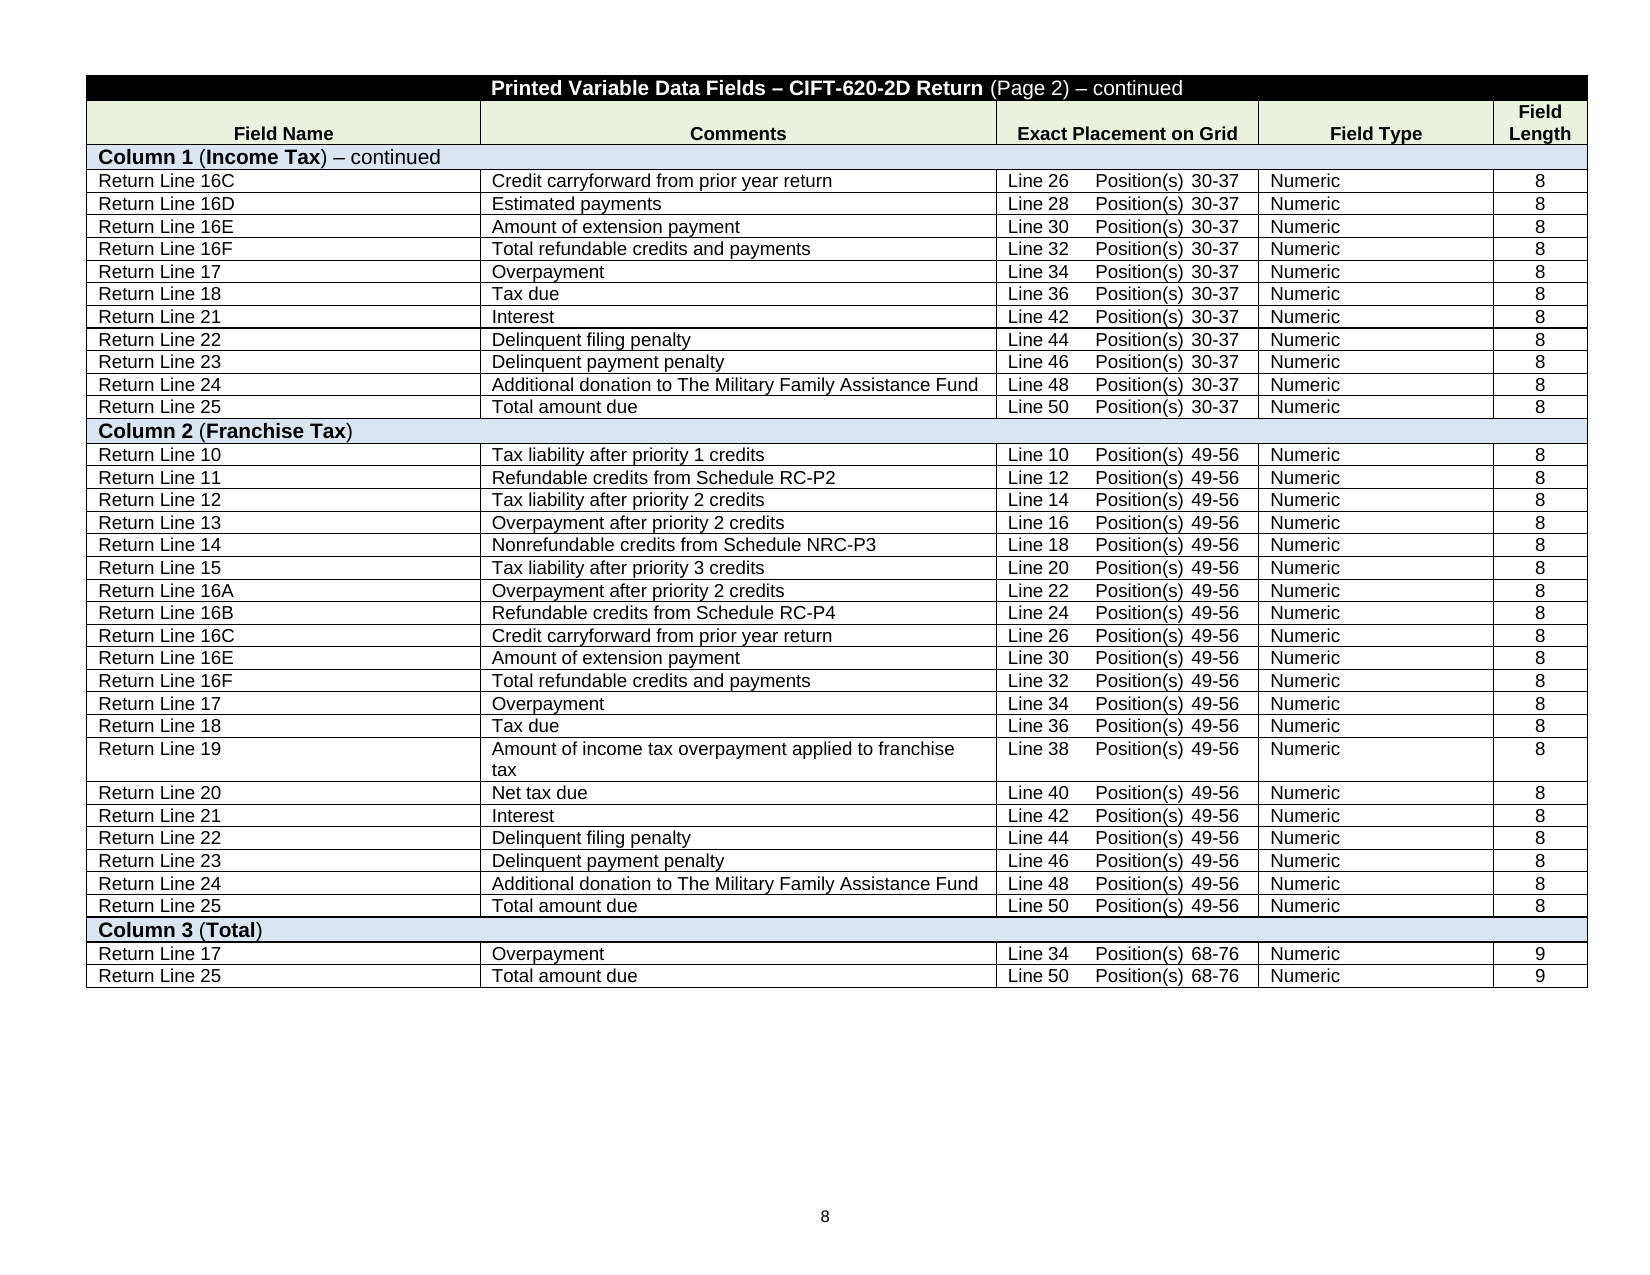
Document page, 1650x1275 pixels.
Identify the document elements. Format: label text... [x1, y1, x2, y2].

table_cell Return Line 16A [87, 580, 480, 601]
table_cell 36 [1043, 715, 1069, 737]
table_cell Position(s) [1069, 512, 1191, 533]
table_cell 8 [1494, 444, 1587, 465]
table_cell Return Line 12 [87, 489, 480, 511]
table_cell Field Length [1494, 101, 1587, 144]
table_cell Line [997, 670, 1043, 691]
table_cell 8 [1494, 396, 1587, 418]
table_cell Numeric [1259, 351, 1493, 373]
table_cell 30 [1043, 647, 1069, 669]
table_cell Additional donation to The Military Family Assistance Fund [481, 872, 996, 894]
table_cell Position(s) [1069, 738, 1191, 781]
table_cell Position(s) [1069, 692, 1191, 714]
table_cell Position(s) [1069, 965, 1191, 987]
table_cell Line [997, 872, 1043, 894]
table_cell Return Line 16F [87, 238, 480, 259]
table_cell Return Line 14 [87, 534, 480, 556]
table_cell Nonrefundable credits from Schedule NRC-P3 [481, 534, 996, 556]
table_cell 8 [1494, 283, 1587, 305]
table_cell Numeric [1259, 580, 1493, 601]
table_cell 8 [1494, 782, 1587, 803]
table_cell Numeric [1259, 827, 1493, 849]
table_cell Position(s) [1069, 489, 1191, 511]
table_cell 49-56 [1191, 466, 1258, 488]
table_cell Numeric [1259, 557, 1493, 578]
table_cell Field Name [87, 101, 480, 144]
table_cell 49-56 [1191, 647, 1258, 669]
table_cell Line [997, 170, 1043, 192]
table_cell Position(s) [1069, 329, 1191, 350]
table_cell 30-37 [1191, 170, 1258, 192]
table_cell Return Line 11 [87, 466, 480, 488]
table_cell Numeric [1259, 466, 1493, 488]
table_cell Delinquent payment penalty [481, 850, 996, 871]
table_cell 49-56 [1191, 895, 1258, 916]
table_cell Position(s) [1069, 943, 1191, 964]
table_cell Numeric [1259, 444, 1493, 465]
table_cell Numeric [1259, 215, 1493, 237]
table_cell Return Line 10 [87, 444, 480, 465]
table_cell Numeric [1259, 715, 1493, 737]
table_cell Line [997, 466, 1043, 488]
table_cell 8 [1494, 351, 1587, 373]
table_cell Exact Placement on Grid [997, 101, 1258, 144]
table_cell Numeric [1259, 692, 1493, 714]
table_cell Position(s) [1069, 895, 1191, 916]
table_cell Credit carryforward from prior year return [481, 625, 996, 646]
table_cell Line [997, 580, 1043, 601]
table_cell Column 1 (Income Tax) – continued [87, 145, 1587, 169]
table_cell 48 [1043, 872, 1069, 894]
table_cell 8 [1494, 238, 1587, 259]
table_cell 8 [1494, 489, 1587, 511]
table_cell 42 [1043, 306, 1069, 327]
table_cell Numeric [1259, 850, 1493, 871]
table_cell 49-56 [1191, 670, 1258, 691]
table_cell Numeric [1259, 261, 1493, 282]
table_cell Return Line 17 [87, 261, 480, 282]
table_cell 46 [1043, 850, 1069, 871]
table_cell 20 [1043, 557, 1069, 578]
table_cell 8 [1494, 170, 1587, 192]
table_cell Return Line 25 [87, 396, 480, 418]
table_cell Line [997, 827, 1043, 849]
table_cell 24 [1043, 602, 1069, 624]
table_cell Return Line 24 [87, 872, 480, 894]
table_cell 26 [1043, 170, 1069, 192]
table_cell Delinquent filing penalty [481, 329, 996, 350]
table_cell Line [997, 261, 1043, 282]
table_cell 50 [1043, 396, 1069, 418]
table_cell Return Line 25 [87, 965, 480, 987]
table_cell Position(s) [1069, 466, 1191, 488]
table_cell Position(s) [1069, 715, 1191, 737]
table_cell Return Line 18 [87, 283, 480, 305]
table_cell Line [997, 557, 1043, 578]
table_cell Numeric [1259, 782, 1493, 803]
table_cell 49-56 [1191, 534, 1258, 556]
table_cell Line [997, 238, 1043, 259]
table_cell 49-56 [1191, 738, 1258, 781]
table_cell Credit carryforward from prior year return [481, 170, 996, 192]
table_cell 8 [1494, 261, 1587, 282]
table_cell 8 [1494, 329, 1587, 350]
table_cell Return Line 21 [87, 306, 480, 327]
table_cell Return Line 16B [87, 602, 480, 624]
table_cell 49-56 [1191, 580, 1258, 601]
table_cell Numeric [1259, 738, 1493, 781]
table_cell Overpayment [481, 943, 996, 964]
table_cell Position(s) [1069, 374, 1191, 395]
table_cell 49-56 [1191, 489, 1258, 511]
table_cell 8 [1494, 805, 1587, 826]
table_cell Line [997, 215, 1043, 237]
table_cell Additional donation to The Military Family Assistance Fund [481, 374, 996, 395]
table_cell 36 [1043, 283, 1069, 305]
table_cell Line [997, 895, 1043, 916]
table_cell Position(s) [1069, 647, 1191, 669]
table_cell 8 [1494, 193, 1587, 214]
table_cell Estimated payments [481, 193, 996, 214]
table_cell Tax due [481, 283, 996, 305]
table_cell 49-56 [1191, 557, 1258, 578]
table_cell Return Line 24 [87, 374, 480, 395]
table_cell Position(s) [1069, 850, 1191, 871]
table_cell Interest [481, 805, 996, 826]
table_cell 8 [1494, 602, 1587, 624]
table_cell Tax liability after priority 1 credits [481, 444, 996, 465]
table_cell Line [997, 692, 1043, 714]
table_cell Return Line 17 [87, 692, 480, 714]
table_cell Line [997, 306, 1043, 327]
table_cell 68-76 [1191, 965, 1258, 987]
table_cell 44 [1043, 827, 1069, 849]
table_cell 14 [1043, 489, 1069, 511]
table_cell Numeric [1259, 602, 1493, 624]
table_cell 8 [1494, 692, 1587, 714]
table_cell Net tax due [481, 782, 996, 803]
table_cell Numeric [1259, 396, 1493, 418]
table_cell 8 [1494, 580, 1587, 601]
table_cell Tax due [481, 715, 996, 737]
table_cell 30-37 [1191, 261, 1258, 282]
table_cell 9 [1494, 943, 1587, 964]
table_cell Return Line 16C [87, 625, 480, 646]
table_cell Line [997, 283, 1043, 305]
table_cell 49-56 [1191, 692, 1258, 714]
table_cell Numeric [1259, 534, 1493, 556]
table_cell Line [997, 351, 1043, 373]
table_cell Line [997, 738, 1043, 781]
table_cell Position(s) [1069, 580, 1191, 601]
table_cell Delinquent payment penalty [481, 351, 996, 373]
table_cell Position(s) [1069, 306, 1191, 327]
table_cell Numeric [1259, 647, 1493, 669]
table_cell Return Line 15 [87, 557, 480, 578]
table_cell Overpayment after priority 2 credits [481, 512, 996, 533]
table_cell 8 [1494, 557, 1587, 578]
table_cell 30 [1043, 215, 1069, 237]
table_cell 9 [1494, 965, 1587, 987]
table_cell Return Line 16C [87, 170, 480, 192]
table_cell Position(s) [1069, 351, 1191, 373]
table_cell Return Line 20 [87, 782, 480, 803]
table_cell Numeric [1259, 238, 1493, 259]
table_cell Return Line 23 [87, 351, 480, 373]
table_cell Line [997, 193, 1043, 214]
table_cell Refundable credits from Schedule RC-P2 [481, 466, 996, 488]
table_cell Position(s) [1069, 670, 1191, 691]
table_cell Return Line 22 [87, 329, 480, 350]
table_cell Interest [481, 306, 996, 327]
table_cell 8 [1494, 872, 1587, 894]
table_cell 8 [1494, 215, 1587, 237]
table_cell Return Line 17 [87, 943, 480, 964]
table_cell Overpayment after priority 2 credits [481, 580, 996, 601]
table_cell Comments [481, 101, 996, 144]
table_cell Numeric [1259, 895, 1493, 916]
table_cell 30-37 [1191, 306, 1258, 327]
table_cell 30-37 [1191, 329, 1258, 350]
table_cell Position(s) [1069, 193, 1191, 214]
table_cell 18 [1043, 534, 1069, 556]
table_cell Numeric [1259, 193, 1493, 214]
table_cell Numeric [1259, 872, 1493, 894]
table_cell Line [997, 444, 1043, 465]
table_cell Column 3 (Total) [87, 918, 1587, 941]
table_cell 68-76 [1191, 943, 1258, 964]
table_cell Position(s) [1069, 782, 1191, 803]
table_cell 49-56 [1191, 715, 1258, 737]
table_cell Line [997, 534, 1043, 556]
table_cell Tax liability after priority 3 credits [481, 557, 996, 578]
table_cell Refundable credits from Schedule RC-P4 [481, 602, 996, 624]
table_cell Return Line 16D [87, 193, 480, 214]
table_cell Line [997, 329, 1043, 350]
table_cell 49-56 [1191, 805, 1258, 826]
table_cell 49-56 [1191, 602, 1258, 624]
table_cell Numeric [1259, 965, 1493, 987]
table_cell 49-56 [1191, 625, 1258, 646]
table_cell Numeric [1259, 805, 1493, 826]
table_cell Amount of extension payment [481, 215, 996, 237]
table_cell Column 2 (Franchise Tax) [87, 419, 1587, 443]
table_cell 38 [1043, 738, 1069, 781]
table_cell Total refundable credits and payments [481, 670, 996, 691]
table_cell 49-56 [1191, 872, 1258, 894]
table_cell 42 [1043, 805, 1069, 826]
table_cell 30-37 [1191, 396, 1258, 418]
table_cell Line [997, 965, 1043, 987]
table_cell Numeric [1259, 329, 1493, 350]
table_cell Numeric [1259, 306, 1493, 327]
table_cell 30-37 [1191, 283, 1258, 305]
table_cell Return Line 22 [87, 827, 480, 849]
table_cell Line [997, 602, 1043, 624]
table_cell 8 [1494, 738, 1587, 781]
table_cell Return Line 21 [87, 805, 480, 826]
table_cell Position(s) [1069, 261, 1191, 282]
table_cell Numeric [1259, 489, 1493, 511]
table_cell Line [997, 625, 1043, 646]
table_cell 50 [1043, 965, 1069, 987]
table_cell Position(s) [1069, 602, 1191, 624]
table_cell 30-37 [1191, 193, 1258, 214]
table_cell Line [997, 512, 1043, 533]
table_cell Numeric [1259, 512, 1493, 533]
table_cell Line [997, 943, 1043, 964]
table_cell 8 [1494, 374, 1587, 395]
table_cell 34 [1043, 692, 1069, 714]
table_cell Line [997, 782, 1043, 803]
table_cell Amount of income tax overpayment applied to franchise tax [481, 738, 996, 781]
table_cell 16 [1043, 512, 1069, 533]
table_cell 30-37 [1191, 215, 1258, 237]
table_cell 49-56 [1191, 512, 1258, 533]
table_cell 8 [1494, 827, 1587, 849]
table_cell Position(s) [1069, 283, 1191, 305]
table_cell Numeric [1259, 374, 1493, 395]
table_cell Position(s) [1069, 215, 1191, 237]
table_cell 8 [1494, 534, 1587, 556]
table_cell 34 [1043, 261, 1069, 282]
table_cell Line [997, 715, 1043, 737]
table_cell 40 [1043, 782, 1069, 803]
table_cell 30-37 [1191, 351, 1258, 373]
table_cell Field Type [1259, 101, 1493, 144]
table_cell Line [997, 647, 1043, 669]
table_cell 49-56 [1191, 782, 1258, 803]
table_cell 48 [1043, 374, 1069, 395]
table_cell Numeric [1259, 170, 1493, 192]
table_cell Return Line 19 [87, 738, 480, 781]
table_cell 49-56 [1191, 444, 1258, 465]
table_cell Position(s) [1069, 557, 1191, 578]
table_cell 32 [1043, 238, 1069, 259]
table_cell Line [997, 374, 1043, 395]
table_cell Return Line 18 [87, 715, 480, 737]
table_cell 8 [1494, 850, 1587, 871]
table_cell Position(s) [1069, 872, 1191, 894]
table_cell Numeric [1259, 283, 1493, 305]
table_cell Total refundable credits and payments [481, 238, 996, 259]
table_cell 26 [1043, 625, 1069, 646]
table_cell Total amount due [481, 895, 996, 916]
table_cell Numeric [1259, 943, 1493, 964]
table_cell 32 [1043, 670, 1069, 691]
table_cell 49-56 [1191, 827, 1258, 849]
table_cell Numeric [1259, 670, 1493, 691]
table_cell 8 [1494, 895, 1587, 916]
table_cell 28 [1043, 193, 1069, 214]
table_cell Overpayment [481, 692, 996, 714]
table_cell 8 [1494, 306, 1587, 327]
table_cell 22 [1043, 580, 1069, 601]
table_cell Line [997, 805, 1043, 826]
table_cell 8 [1494, 512, 1587, 533]
table_cell Line [997, 489, 1043, 511]
table_cell Delinquent filing penalty [481, 827, 996, 849]
table_cell Return Line 16F [87, 670, 480, 691]
table_cell Position(s) [1069, 805, 1191, 826]
table_cell Position(s) [1069, 444, 1191, 465]
table_cell Line [997, 850, 1043, 871]
table_cell Return Line 13 [87, 512, 480, 533]
table_cell 46 [1043, 351, 1069, 373]
table_cell 8 [1494, 466, 1587, 488]
table_cell Return Line 25 [87, 895, 480, 916]
table_cell Amount of extension payment [481, 647, 996, 669]
table_cell 8 [1494, 647, 1587, 669]
table_cell 8 [1494, 715, 1587, 737]
table_cell Overpayment [481, 261, 996, 282]
table_cell Return Line 16E [87, 647, 480, 669]
table_cell Position(s) [1069, 827, 1191, 849]
table_cell 30-37 [1191, 238, 1258, 259]
table_cell 49-56 [1191, 850, 1258, 871]
table_cell Printed Variable Data Fields – CIFT-620-2D Return (Page 2) – continued [87, 76, 1587, 100]
table_cell Total amount due [481, 396, 996, 418]
table_cell Position(s) [1069, 238, 1191, 259]
table_cell 8 [1494, 625, 1587, 646]
table_cell Position(s) [1069, 625, 1191, 646]
table_cell Total amount due [481, 965, 996, 987]
table_cell Tax liability after priority 2 credits [481, 489, 996, 511]
table_cell Position(s) [1069, 396, 1191, 418]
table_cell 44 [1043, 329, 1069, 350]
table_cell 34 [1043, 943, 1069, 964]
table_cell 50 [1043, 895, 1069, 916]
table_cell Position(s) [1069, 534, 1191, 556]
table_cell 30-37 [1191, 374, 1258, 395]
table_cell Return Line 16E [87, 215, 480, 237]
table_cell Line [997, 396, 1043, 418]
table_cell Numeric [1259, 625, 1493, 646]
table_cell 12 [1043, 466, 1069, 488]
table_cell Return Line 23 [87, 850, 480, 871]
table_cell 8 [1494, 670, 1587, 691]
table_cell 10 [1043, 444, 1069, 465]
table_cell Position(s) [1069, 170, 1191, 192]
